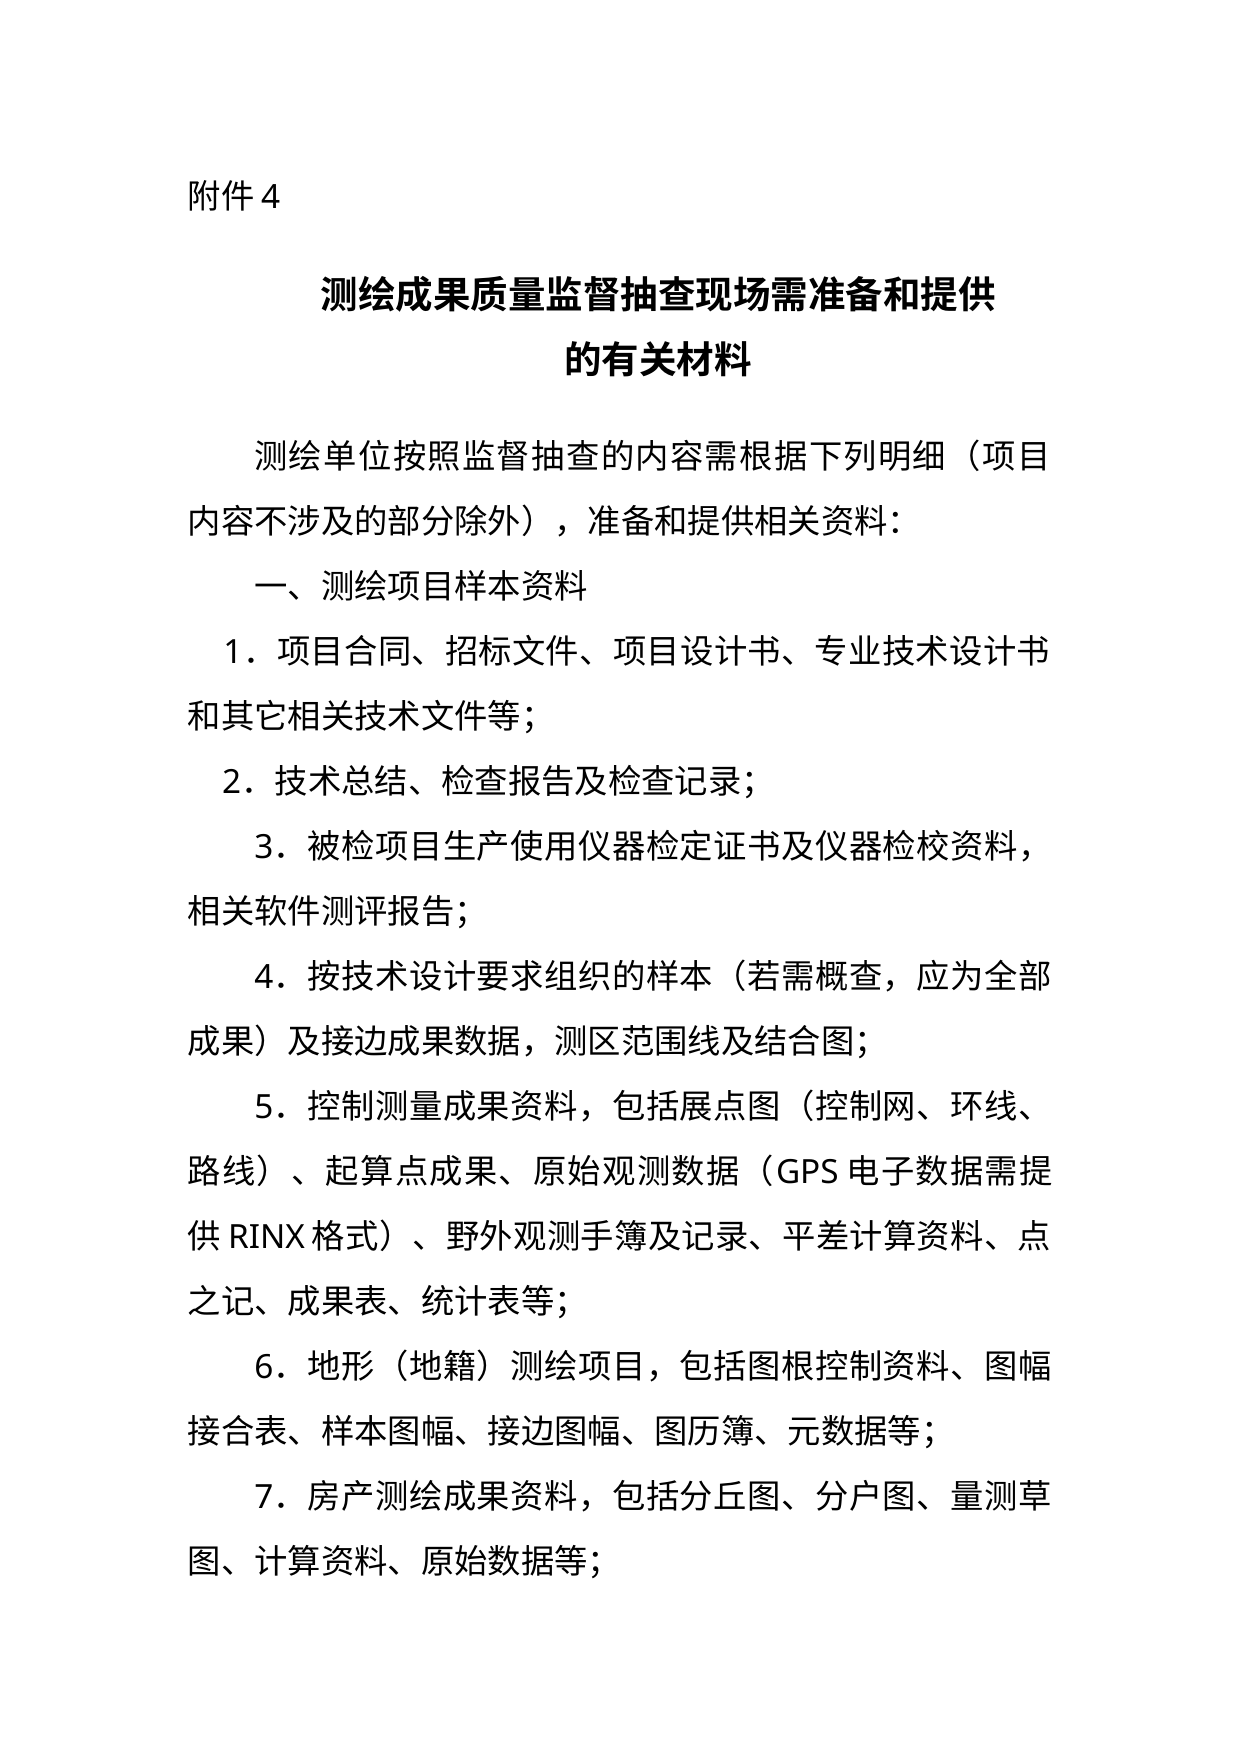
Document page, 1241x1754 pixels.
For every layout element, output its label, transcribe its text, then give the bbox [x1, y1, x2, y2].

text 测绘单位按照监督抽查的内容需根据下列明细（项目内容不涉及的部分除外），准备和提供相关资料： [187, 422, 1053, 552]
text 测绘成果质量监督抽查现场需准备和提供 [187, 259, 1053, 324]
text 的有关材料 [187, 324, 1053, 389]
text 4．按技术设计要求组织的样本（若需概查，应为全部成果）及接边成果数据，测区范围线及结合图； [187, 942, 1053, 1072]
text 1．项目合同、招标文件、项目设计书、专业技术设计书和其它相关技术文件等； [187, 617, 1053, 747]
text 7．房产测绘成果资料，包括分丘图、分户图、量测草图、计算资料、原始数据等； [187, 1462, 1053, 1592]
text 5．控制测量成果资料，包括展点图（控制网、环线、路线）、起算点成果、原始观测数据（GPS电子数据需提供RINX格式）、野外观测手簿及记录、平差计算资料、点之记、成果表、统计表等； [187, 1072, 1053, 1332]
text 2．技术总结、检查报告及检查记录； [187, 747, 1053, 812]
text 6．地形（地籍）测绘项目，包括图根控制资料、图幅接合表、样本图幅、接边图幅、图历簿、元数据等； [187, 1332, 1053, 1462]
text 附件4 [187, 162, 1053, 227]
text 一、测绘项目样本资料 [187, 552, 1053, 617]
text 3．被检项目生产使用仪器检定证书及仪器检校资料，相关软件测评报告； [187, 812, 1053, 942]
